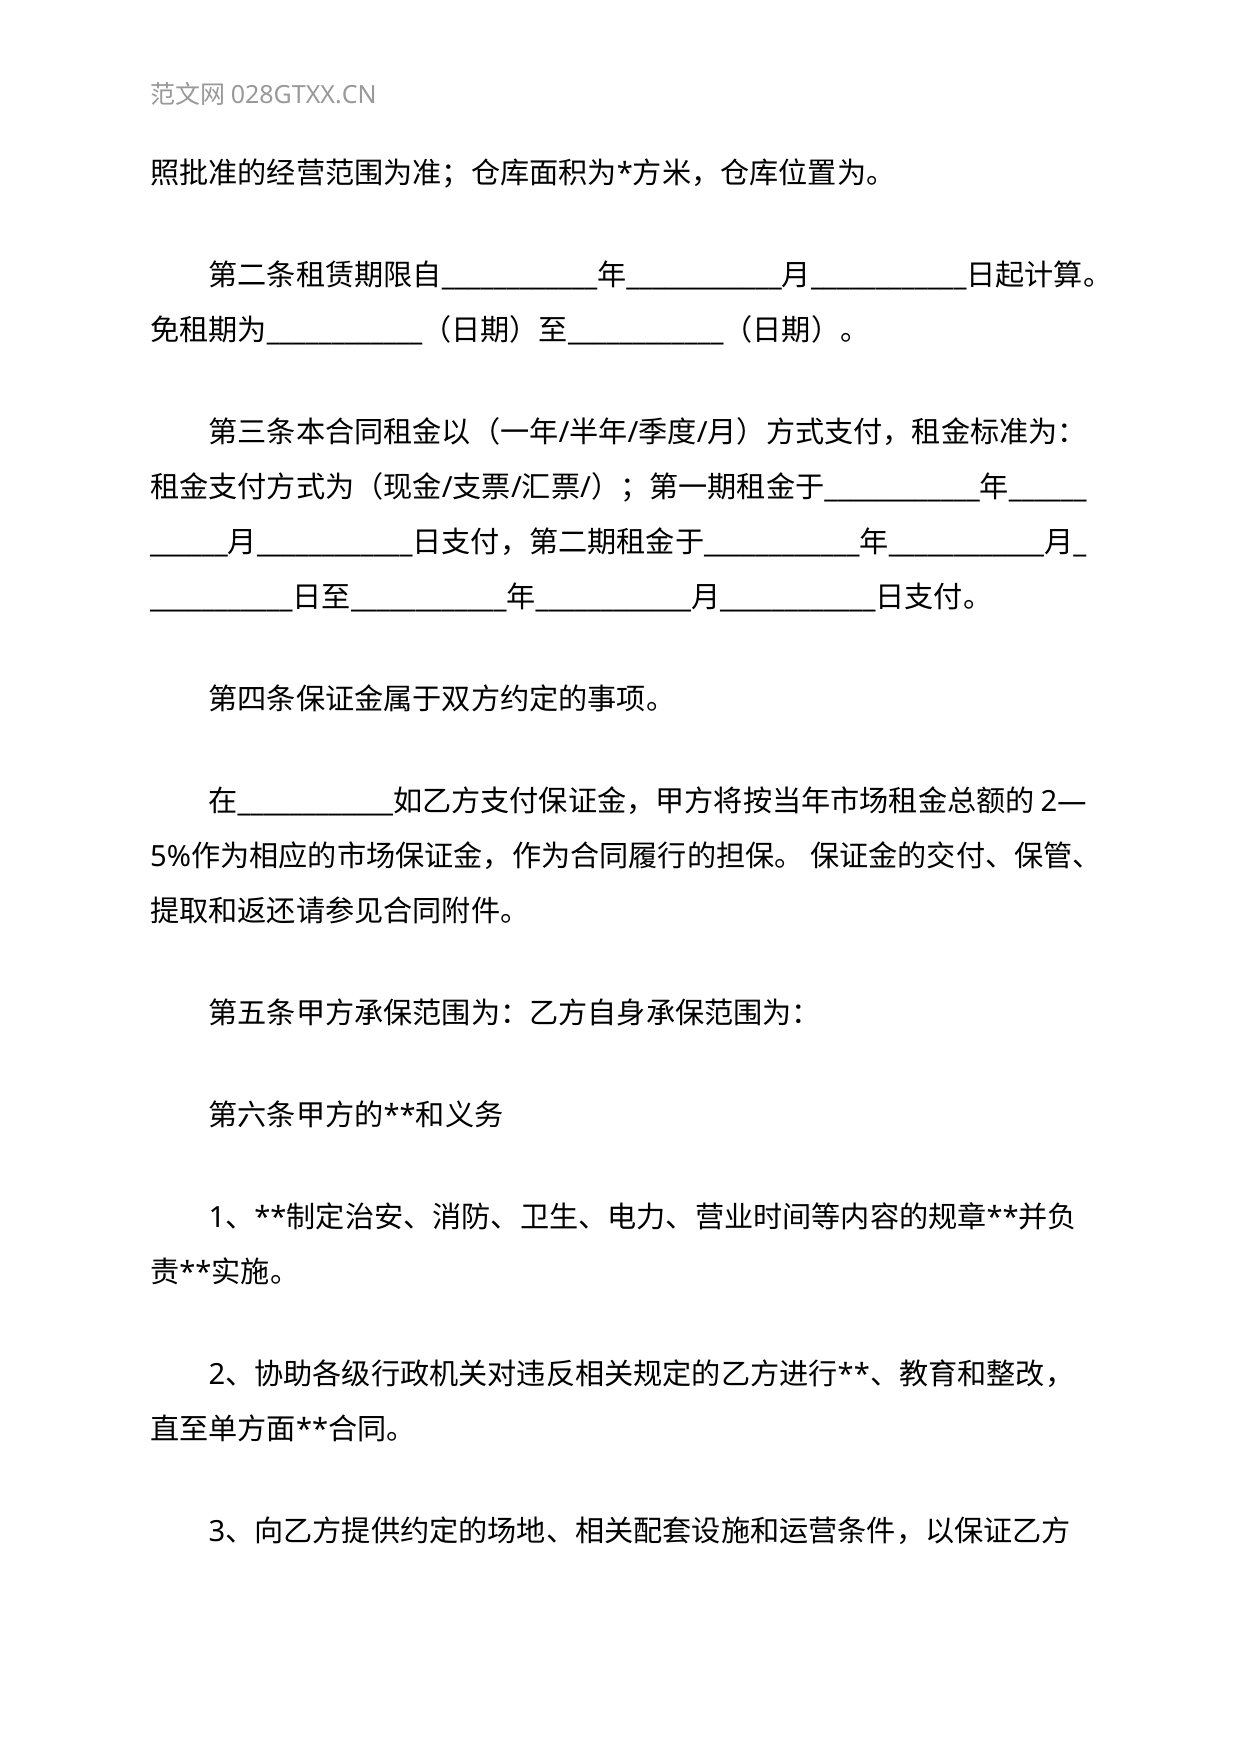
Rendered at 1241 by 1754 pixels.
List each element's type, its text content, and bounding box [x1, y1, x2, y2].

text 在____________如乙方支付保证金，甲方将按当年市场租金总额的2—5%作为相应的市场保证金，作为合同履行的担保。 保证金的交付、保管、提取和返还请参见合同附件。 [150, 778, 1090, 930]
text 第六条甲方的**和义务 [150, 1091, 1090, 1134]
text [150, 150, 1090, 192]
text 2、协助各级行政机关对违反相关规定的乙方进行**、教育和整改，直至单方面**合同。 [150, 1350, 1090, 1448]
text 1、**制定治安、消防、卫生、电力、营业时间等内容的规章**并负责**实施。 [150, 1193, 1090, 1291]
text 第五条甲方承保范围为：乙方自身承保范围为： [150, 989, 1090, 1032]
text 第四条保证金属于双方约定的事项。 [150, 676, 1090, 718]
text 第二条租赁期限自____________年____________月____________日起计算。免租期为____________（日期）至____________（日期）。 [150, 252, 1090, 349]
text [150, 1507, 1090, 1549]
text 第三条本合同租金以（一年/半年/季度/月）方式支付，租金标准为：租金支付方式为（现金/支票/汇票/）；第一期租金于____________年____________月____________日支付，第二期租金于____________年____________月____________日至____________年____________月____________日支付。 [150, 409, 1090, 616]
